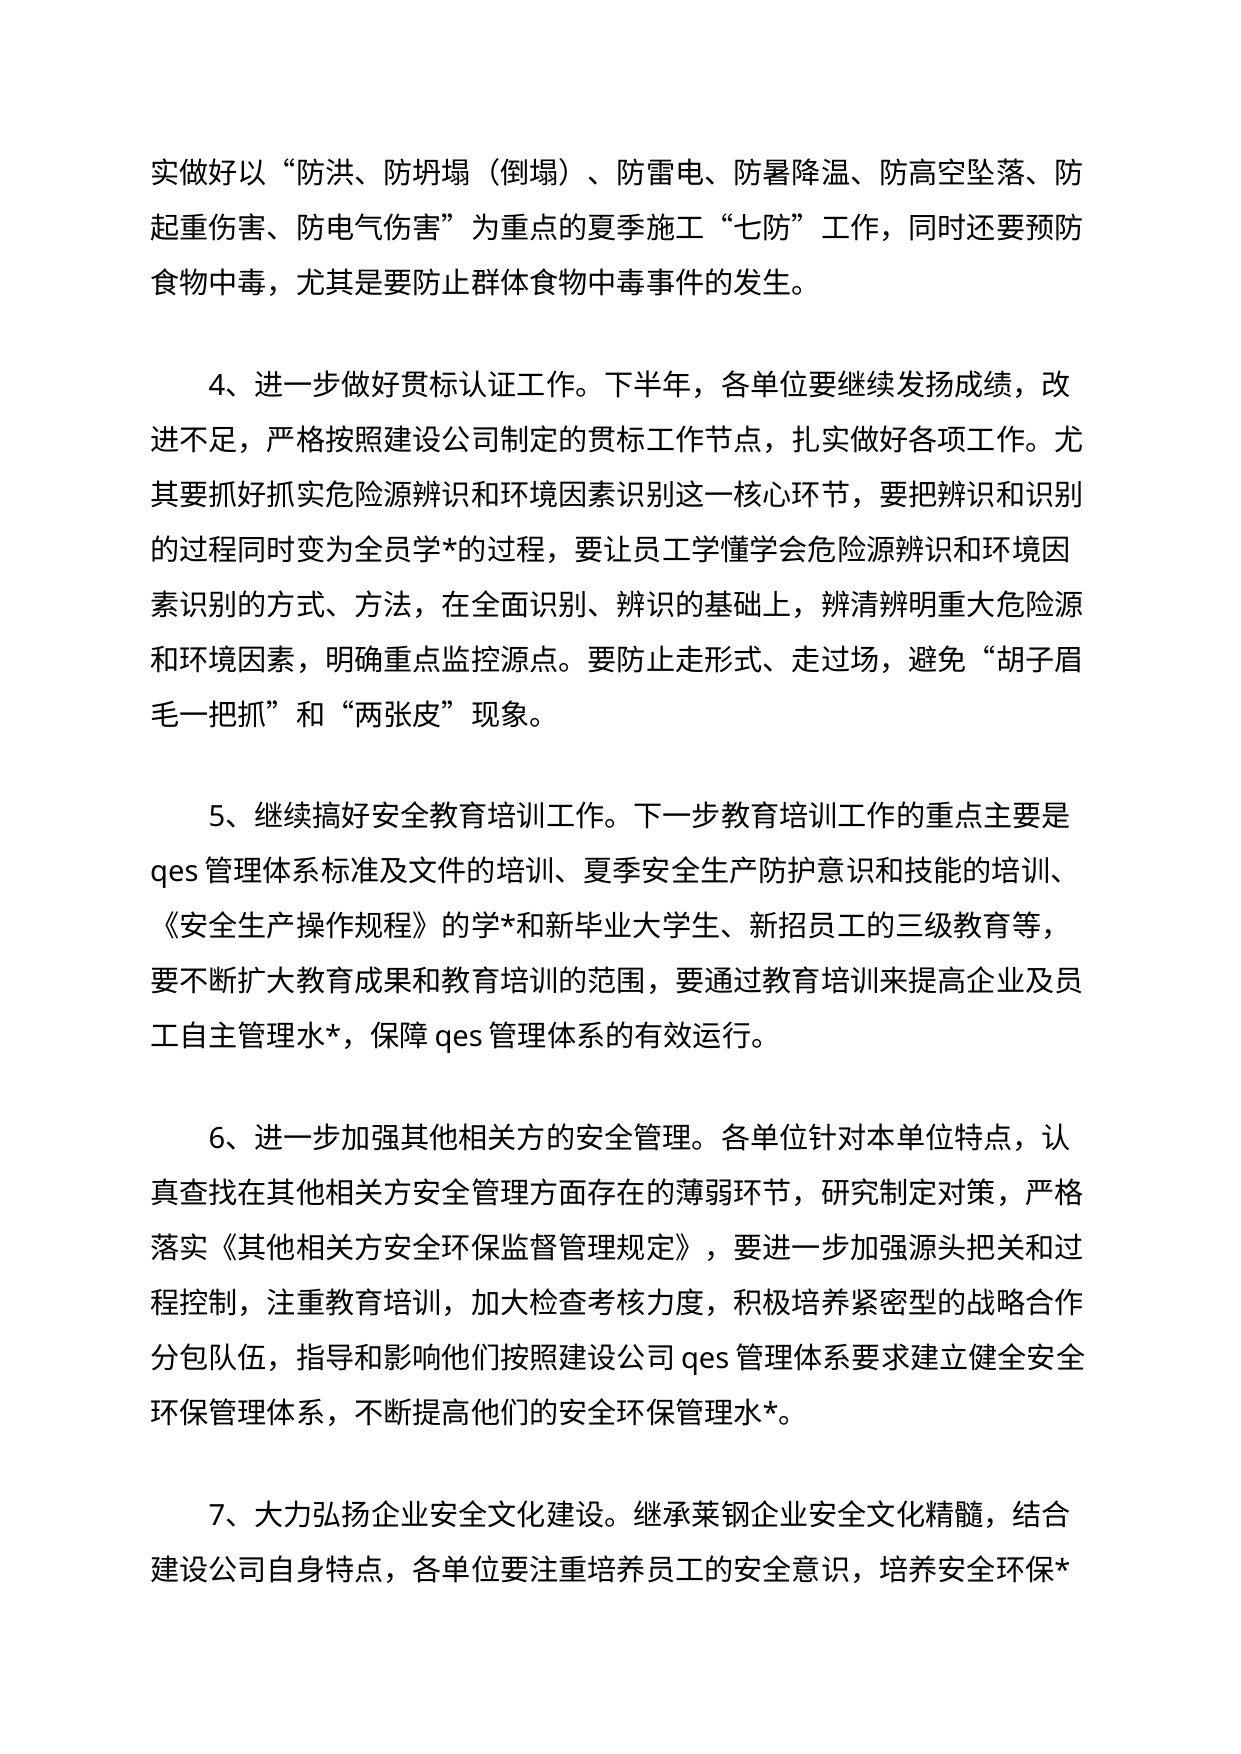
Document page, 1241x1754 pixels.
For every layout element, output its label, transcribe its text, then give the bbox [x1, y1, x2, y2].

text 5、继续搞好安全教育培训工作。下一步教育培训工作的重点主要是qes管理体系标准及文件的培训、夏季安全生产防护意识和技能的培训、《安全生产操作规程》的学*和新毕业大学生、新招员工的三级教育等，要不断扩大教育成果和教育培训的范围，要通过教育培训来提高企业及员工自主管理水*，保障qes管理体系的有效运行。 [150, 793, 1090, 1055]
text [150, 150, 1090, 302]
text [150, 1491, 1090, 1589]
text 4、进一步做好贯标认证工作。下半年，各单位要继续发扬成绩，改进不足，严格按照建设公司制定的贯标工作节点，扎实做好各项工作。尤其要抓好抓实危险源辨识和环境因素识别这一核心环节，要把辨识和识别的过程同时变为全员学*的过程，要让员工学懂学会危险源辨识和环境因素识别的方式、方法，在全面识别、辨识的基础上，辨清辨明重大危险源和环境因素，明确重点监控源点。要防止走形式、走过场，避免“胡子眉毛一把抓”和“两张皮”现象。 [150, 362, 1090, 733]
text 6、进一步加强其他相关方的安全管理。各单位针对本单位特点，认真查找在其他相关方安全管理方面存在的薄弱环节，研究制定对策，严格落实《其他相关方安全环保监督管理规定》，要进一步加强源头把关和过程控制，注重教育培训，加大检查考核力度，积极培养紧密型的战略合作分包队伍，指导和影响他们按照建设公司qes管理体系要求建立健全安全环保管理体系，不断提高他们的安全环保管理水*。 [150, 1115, 1090, 1432]
